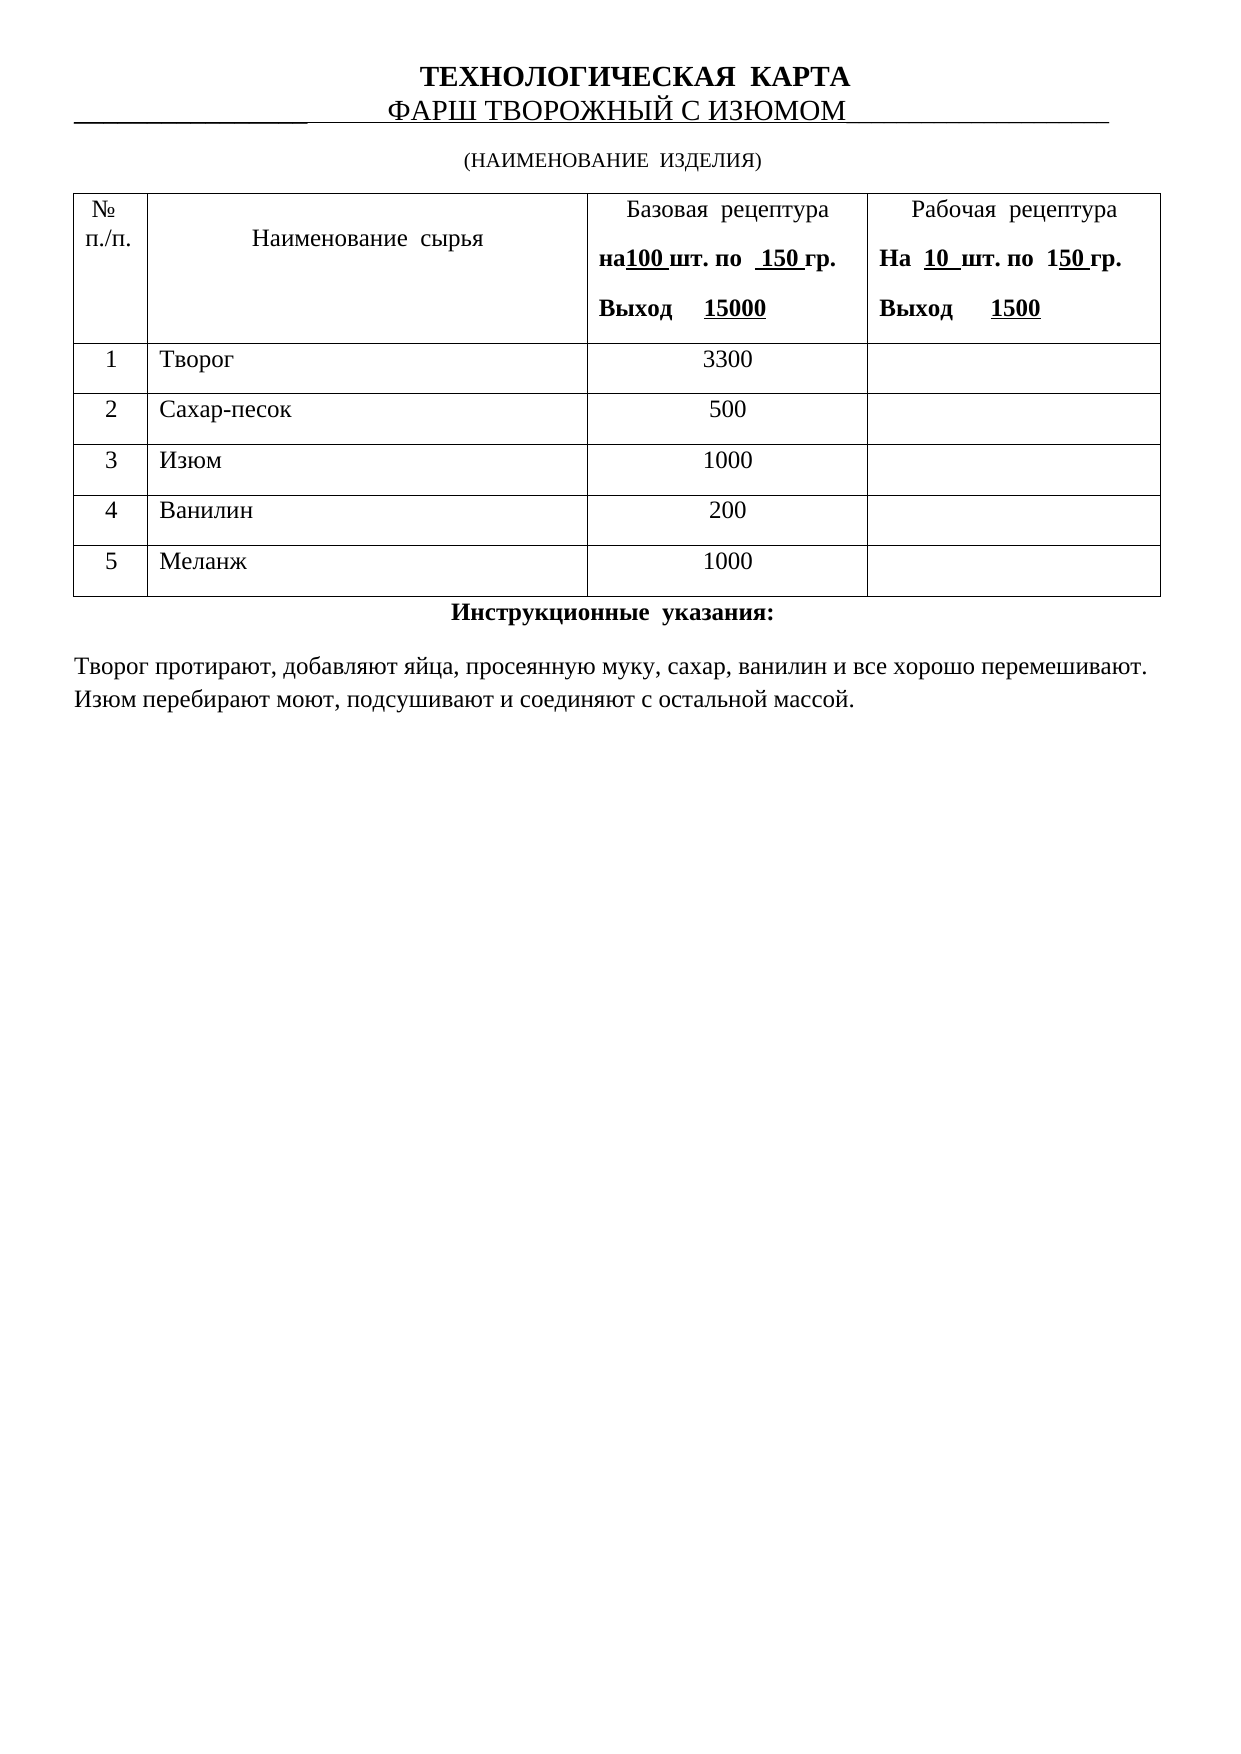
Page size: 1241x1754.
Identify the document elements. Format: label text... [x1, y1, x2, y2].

table_cell 1000 [588, 546, 867, 596]
subtitle ТЕХНОЛОГИЧЕСКАЯ КАРТА [74, 59, 1152, 93]
table_cell [868, 394, 1160, 444]
table_header Базовая рецептура на100 шт. по 150 гр. Выход 15000 [588, 194, 867, 343]
table_cell 3300 [588, 344, 867, 393]
table_cell [868, 496, 1160, 545]
table_cell 500 [588, 394, 867, 444]
table_cell 200 [588, 496, 867, 545]
table_cell 3 [74, 445, 147, 494]
table_cell Изюм [148, 445, 587, 494]
table_header Наименование сырья [148, 194, 587, 343]
table_cell 2 [74, 394, 147, 444]
table_cell [868, 445, 1160, 494]
table_header № п./п. [74, 194, 147, 343]
table_cell 4 [74, 496, 147, 545]
text Творог протирают, добавляют яйца, просеянную муку, сахар, ванилин и все хорошо перемешивают. Изюм перебирают моют, подсушивают и соединяют с остальной массой. [74, 651, 1152, 712]
text Инструкционные указания: [74, 597, 1152, 626]
table_cell 5 [74, 546, 147, 596]
text (НАИМЕНОВАНИЕ ИЗДЕЛИЯ) [74, 147, 1152, 172]
table_cell 1 [74, 344, 147, 393]
table_header Рабочая рецептура На 10 шт. по 150 гр. Выход 1500 [868, 194, 1160, 343]
text ________________ ФАРШ ТВОРОЖНЫЙ С ИЗЮМОМ_____________________ [74, 93, 1152, 126]
table_cell Творог [148, 344, 587, 393]
table_cell Ванилин [148, 496, 587, 545]
table_cell Сахар-песок [148, 394, 587, 444]
table_cell 1000 [588, 445, 867, 494]
table_cell [868, 546, 1160, 596]
table_cell [868, 344, 1160, 393]
table_cell Меланж [148, 546, 587, 596]
